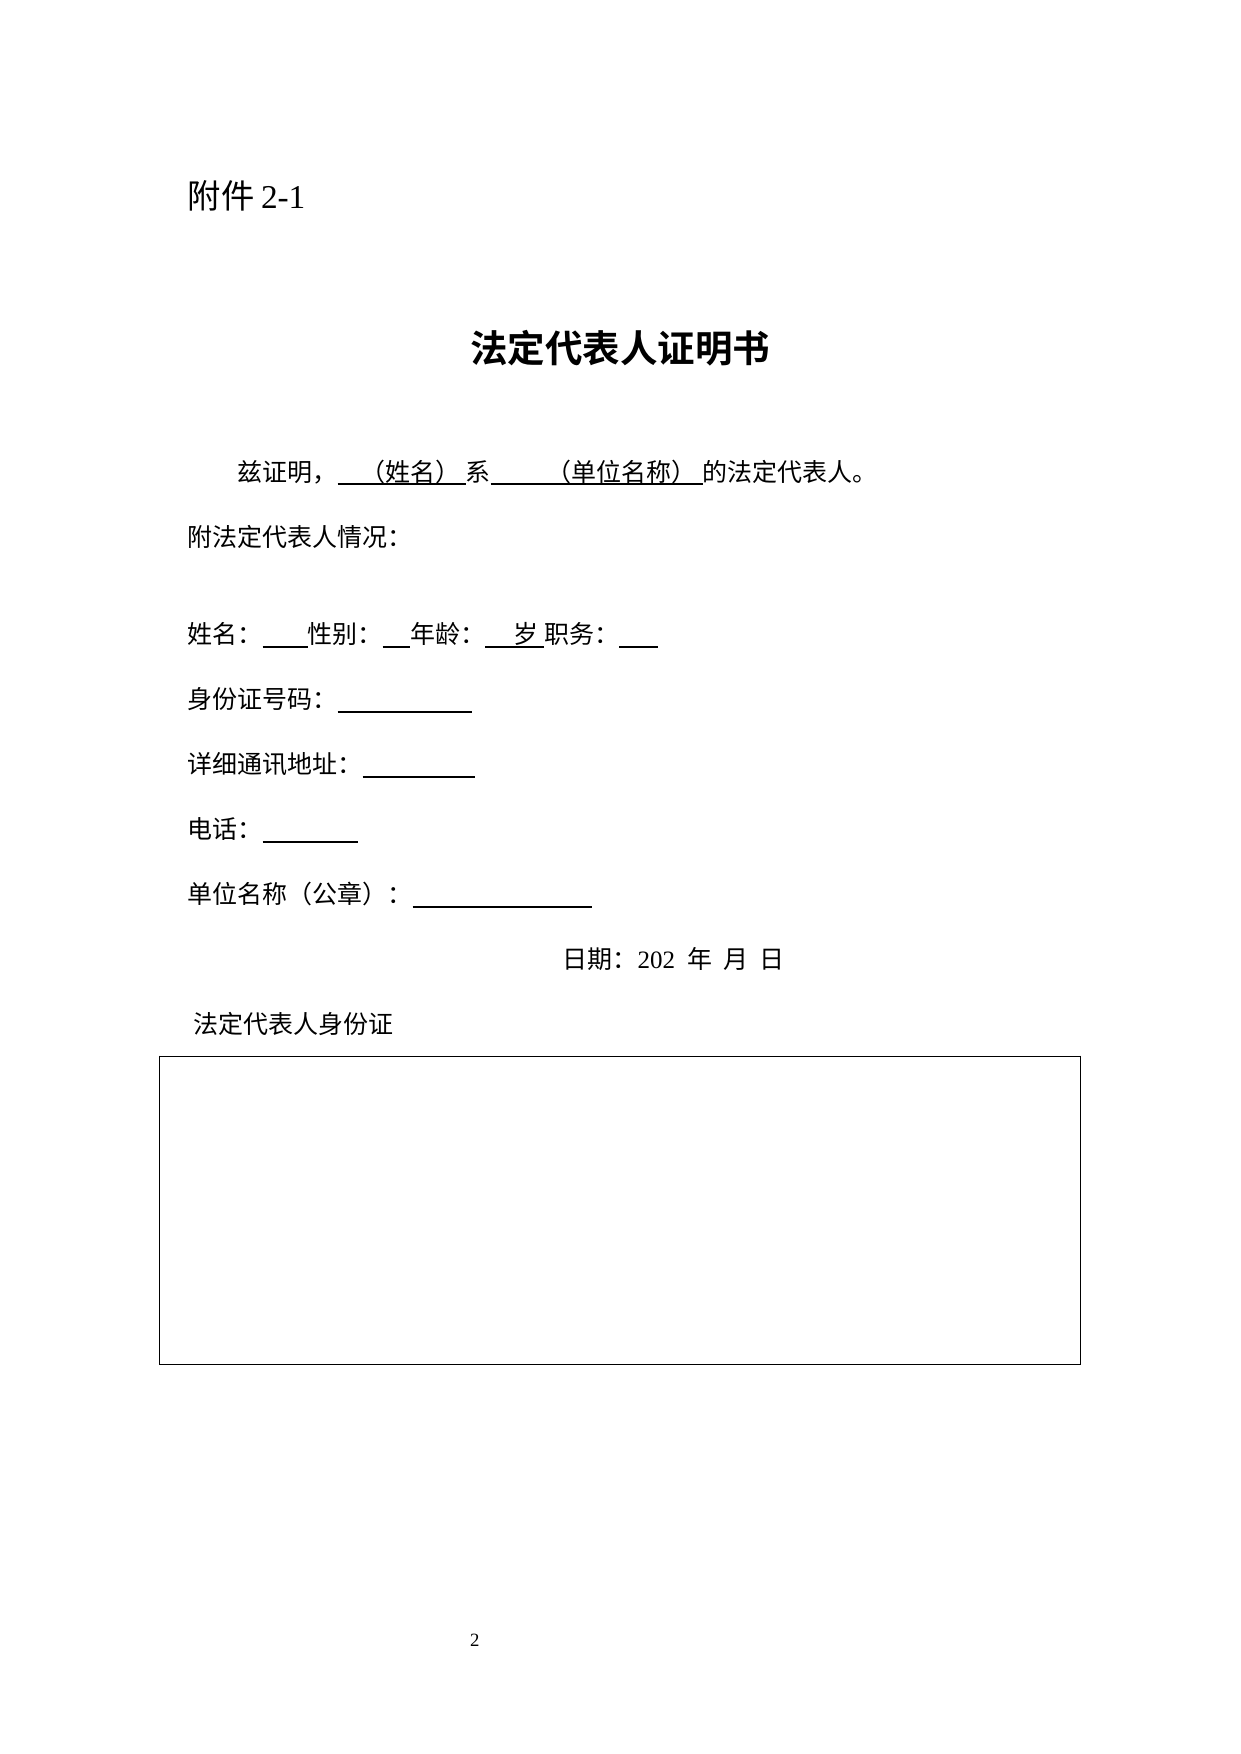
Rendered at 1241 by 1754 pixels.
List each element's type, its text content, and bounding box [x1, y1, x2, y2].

text 详细通讯地址： [187, 731, 1053, 796]
text 法定代表人证明书 [187, 313, 1053, 378]
text 附件2-1 [187, 162, 1053, 227]
text 身份证号码： [187, 666, 1053, 731]
text 单位名称（公章）： [187, 861, 1053, 926]
text 法定代表人身份证 [187, 991, 1053, 1056]
text 电话： [187, 796, 1053, 861]
text 日期：202 年 月 日 [187, 926, 1053, 991]
text 附法定代表人情况： [187, 503, 1053, 568]
table_header [160, 1057, 1080, 1363]
text 姓名： 性别： 年龄： 岁 职务： [187, 601, 1053, 666]
text 兹证明， （姓名） 系 （单位名称） 的法定代表人。 [187, 438, 1053, 503]
